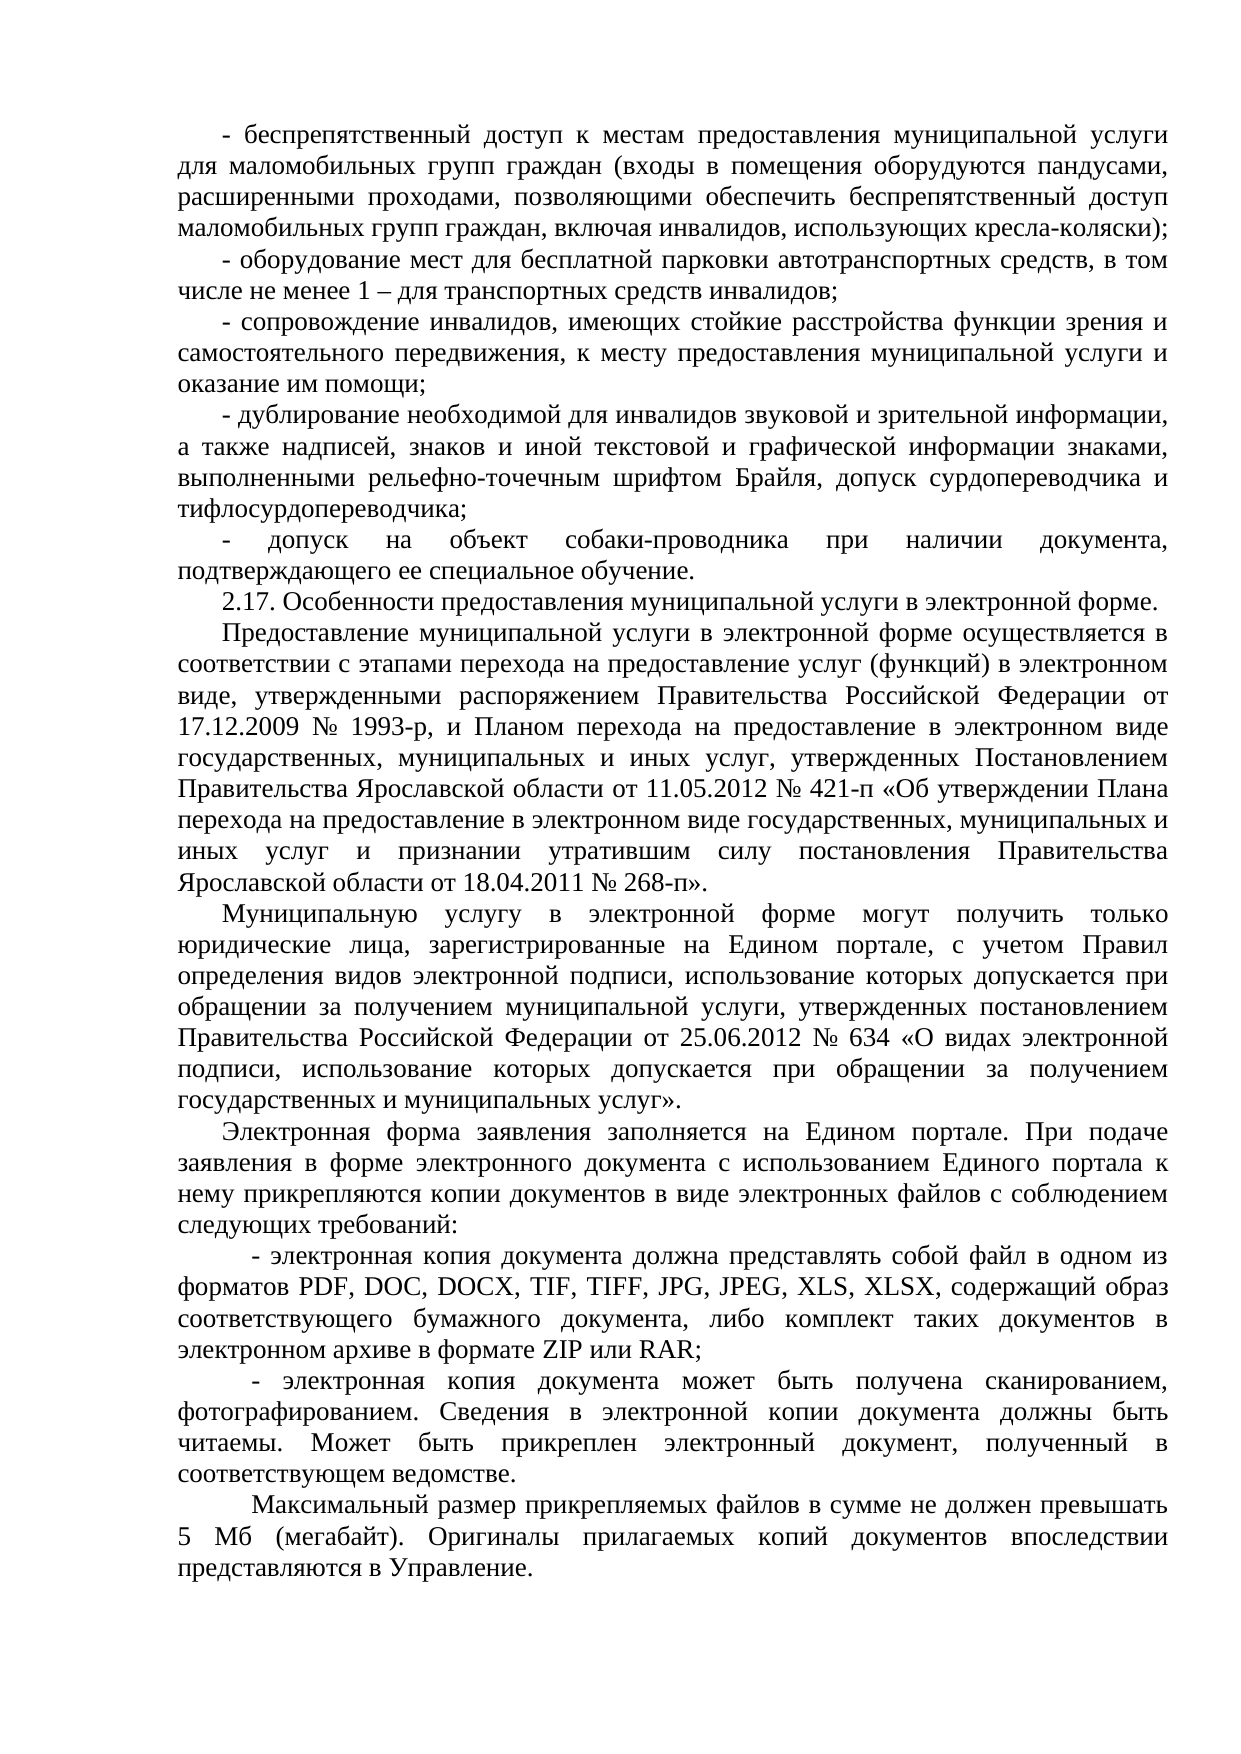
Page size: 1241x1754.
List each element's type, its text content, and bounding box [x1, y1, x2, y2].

text Предоставление муниципальной услуги в электронной форме осуществляется в соответствии с этапами перехода на предоставление услуг (функций) в электронном виде, утвержденными распоряжением Правительства Российской Федерации от 17.12.2009 № 1993-р, и Планом перехода на предоставление в электронном виде государственных, муниципальных и иных услуг, утвержденных Постановлением Правительства Ярославской области от 11.05.2012 № 421-п «Об утверждении Плана перехода на предоставление в электронном виде государственных, муниципальных и иных услуг и признании утратившим силу постановления Правительства Ярославской области от 18.04.2011 № 268-п». [177, 616, 1169, 897]
text - электронная копия документа должна представлять собой файл в одном из форматов PDF, DOC, DOCX, TIF, TIFF, JPG, JPЕG, XLS, XLSX, содержащий образ соответствующего бумажного документа, либо комплект таких документов в электронном архиве в формате ZIP или RAR; [177, 1239, 1169, 1364]
text Электронная форма заявления заполняется на Едином портале. При подаче заявления в форме электронного документа с использованием Единого портала к нему прикрепляются копии документов в виде электронных файлов с соблюдением следующих требований: [177, 1115, 1169, 1239]
text - оборудование мест для бесплатной парковки автотранспортных средств, в том числе не менее 1 – для транспортных средств инвалидов; [177, 243, 1169, 305]
text - беспрепятственный доступ к местам предоставления муниципальной услуги для маломобильных групп граждан (входы в помещения оборудуются пандусами, расширенными проходами, позволяющими обеспечить беспрепятственный доступ маломобильных групп граждан, включая инвалидов, использующих кресла-коляски); [177, 118, 1169, 243]
text - допуск на объект собаки-проводника при наличии документа, подтверждающего ее специальное обучение. [177, 523, 1169, 585]
text Максимальный размер прикрепляемых файлов в сумме не должен превышать 5 Мб (мегабайт). Оригиналы прилагаемых копий документов впоследствии представляются в Управление. [177, 1488, 1169, 1582]
text - электронная копия документа может быть получена сканированием, фотографированием. Сведения в электронной копии документа должны быть читаемы. Может быть прикреплен электронный документ, полученный в соответствующем ведомстве. [177, 1364, 1169, 1488]
text Муниципальную услугу в электронной форме могут получить только юридические лица, зарегистрированные на Едином портале, с учетом Правил определения видов электронной подписи, использование которых допускается при обращении за получением муниципальной услуги, утвержденных постановлением Правительства Российской Федерации от 25.06.2012 № 634 «О видах электронной подписи, использование которых допускается при обращении за получением государственных и муниципальных услуг». [177, 897, 1169, 1115]
text - сопровождение инвалидов, имеющих стойкие расстройства функции зрения и самостоятельного передвижения, к месту предоставления муниципальной услуги и оказание им помощи; [177, 305, 1169, 398]
text - дублирование необходимой для инвалидов звуковой и зрительной информации, а также надписей, знаков и иной текстовой и графической информации знаками, выполненными рельефно-точечным шрифтом Брайля, допуск сурдопереводчика и тифлосурдопереводчика; [177, 398, 1169, 523]
text 2.17. Особенности предоставления муниципальной услуги в электронной форме. [222, 585, 1169, 616]
